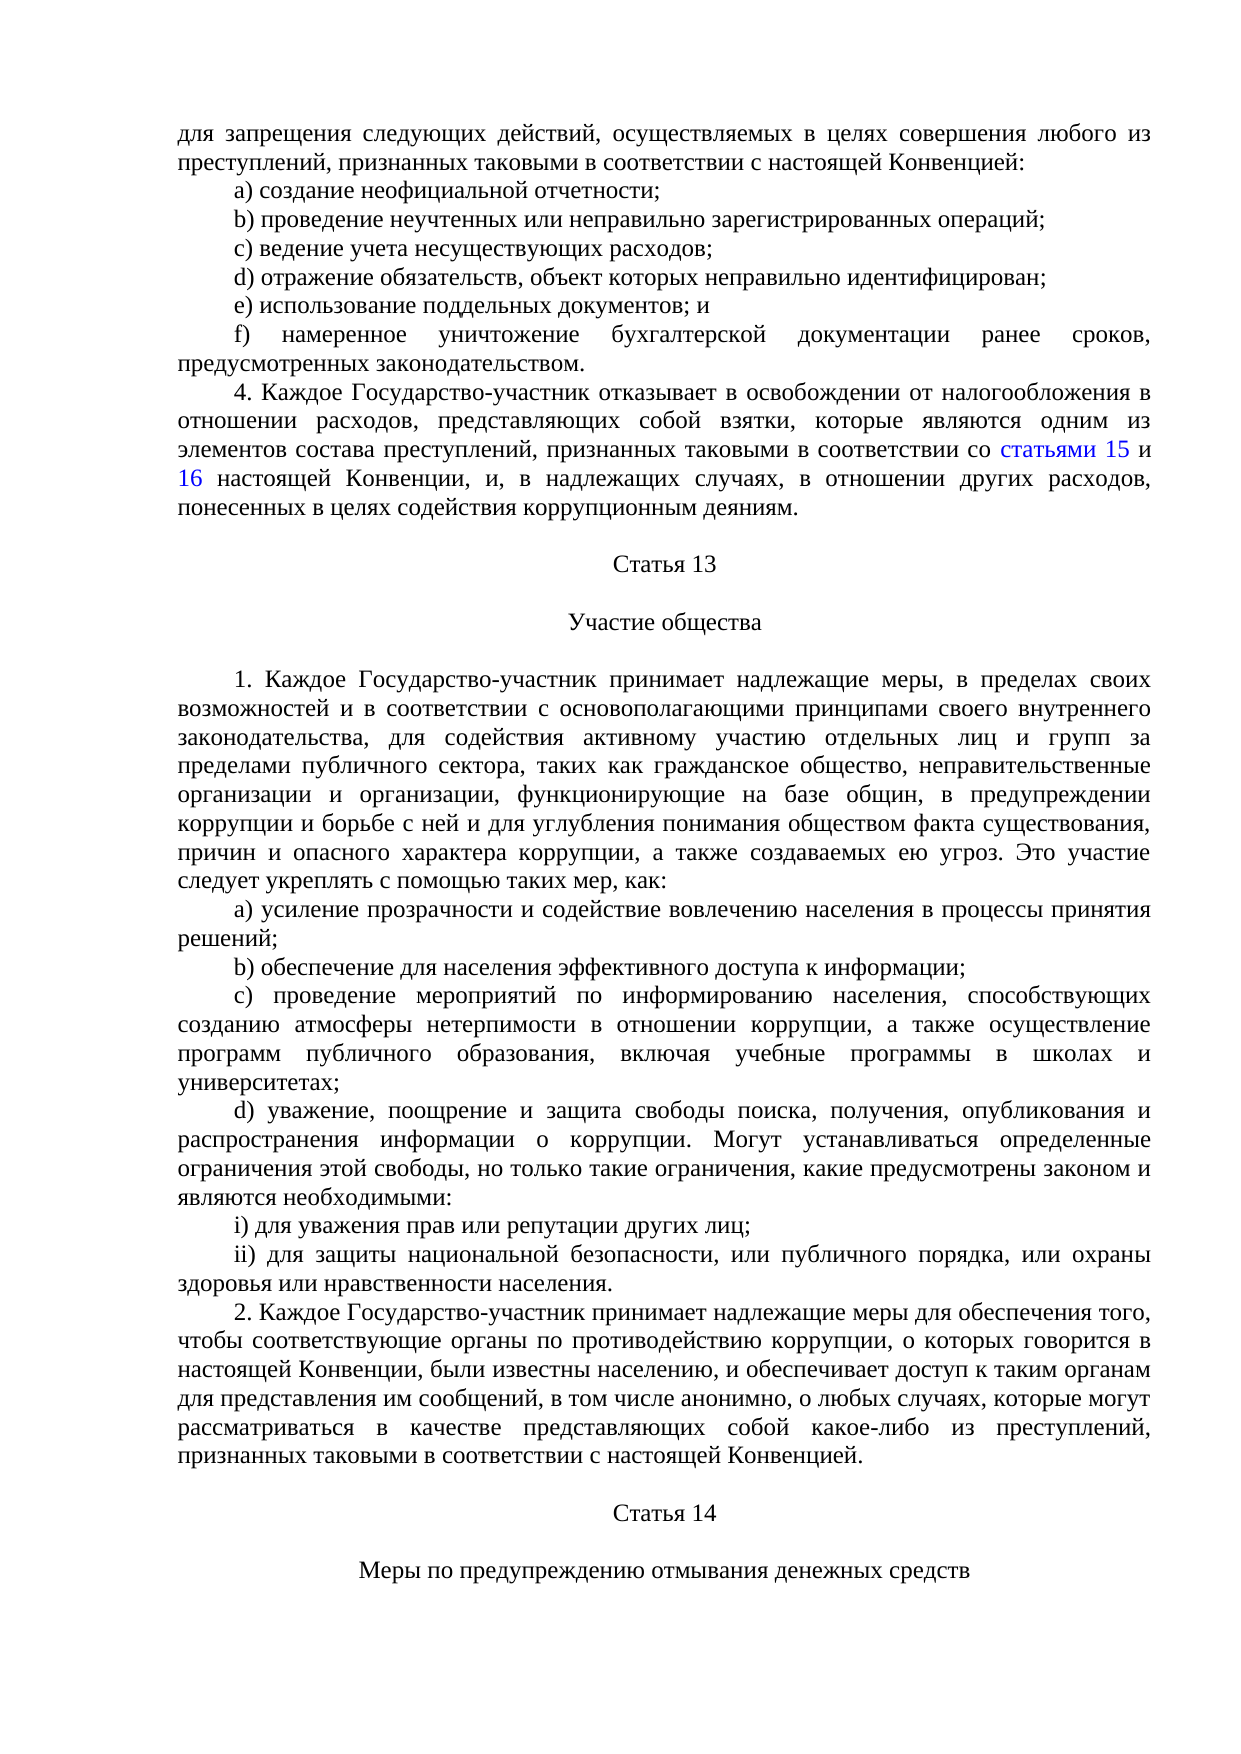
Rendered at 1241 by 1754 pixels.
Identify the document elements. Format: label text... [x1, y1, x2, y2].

text c) проведение мероприятий по информированию населения, способствующих созданию атмосферы нетерпимости в отношении коррупции, а также осуществление программ публичного образования, включая учебные программы в школах и университетах; [177, 981, 1152, 1096]
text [177, 118, 1152, 176]
text b) обеспечение для населения эффективного доступа к информации; [177, 952, 1152, 981]
text a) создание неофициальной отчетности; [177, 176, 1152, 204]
text 1. Каждое Государство-участник принимает надлежащие меры, в пределах своих возможностей и в соответствии с основополагающими принципами своего внутреннего законодательства, для содействия активному участию отдельных лиц и групп за пределами публичного сектора, таких как гражданское общество, неправительственные организации и организации, функционирующие на базе общин, в предупреждении коррупции и борьбе с ней и для углубления понимания обществом факта существования, причин и опасного характера коррупции, а также создаваемых ею угроз. Это участие следует укреплять с помощью таких мер, как: [177, 664, 1152, 894]
text a) усиление прозрачности и содействие вовлечению населения в процессы принятия решений; [177, 894, 1152, 952]
text 2. Каждое Государство-участник принимает надлежащие меры для обеспечения того, чтобы соответствующие органы по противодействию коррупции, о которых говорится в настоящей Конвенции, были известны населению, и обеспечивает доступ к таким органам для представления им сообщений, в том числе анонимно, о любых случаях, которые могут рассматриваться в качестве представляющих собой какое-либо из преступлений, признанных таковыми в соответствии с настоящей Конвенцией. [177, 1297, 1152, 1469]
text e) использование поддельных документов; и [177, 291, 1152, 319]
text f) намеренное уничтожение бухгалтерской документации ранее сроков, предусмотренных законодательством. [177, 319, 1152, 377]
text Участие общества [177, 607, 1152, 636]
text Статья 14 [177, 1498, 1152, 1527]
text d) уважение, поощрение и защита свободы поиска, получения, опубликования и распространения информации о коррупции. Могут устанавливаться определенные ограничения этой свободы, но только такие ограничения, какие предусмотрены законом и являются необходимыми: [177, 1096, 1152, 1211]
text ii) для защиты национальной безопасности, или публичного порядка, или охраны здоровья или нравственности населения. [177, 1239, 1152, 1297]
text b) проведение неучтенных или неправильно зарегистрированных операций; [177, 204, 1152, 233]
text d) отражение обязательств, объект которых неправильно идентифицирован; [177, 262, 1152, 291]
text Статья 13 [177, 549, 1152, 578]
text 4. Каждое Государство-участник отказывает в освобождении от налогообложения в отношении расходов, представляющих собой взятки, которые являются одним из элементов состава преступлений, признанных таковыми в соответствии со статьями 15 и 16 настоящей Конвенции, и, в надлежащих случаях, в отношении других расходов, понесенных в целях содействия коррупционным деяниям. [177, 377, 1152, 521]
text Меры по предупреждению отмывания денежных средств [177, 1556, 1152, 1584]
text i) для уважения прав или репутации других лиц; [177, 1211, 1152, 1239]
text c) ведение учета несуществующих расходов; [177, 233, 1152, 262]
